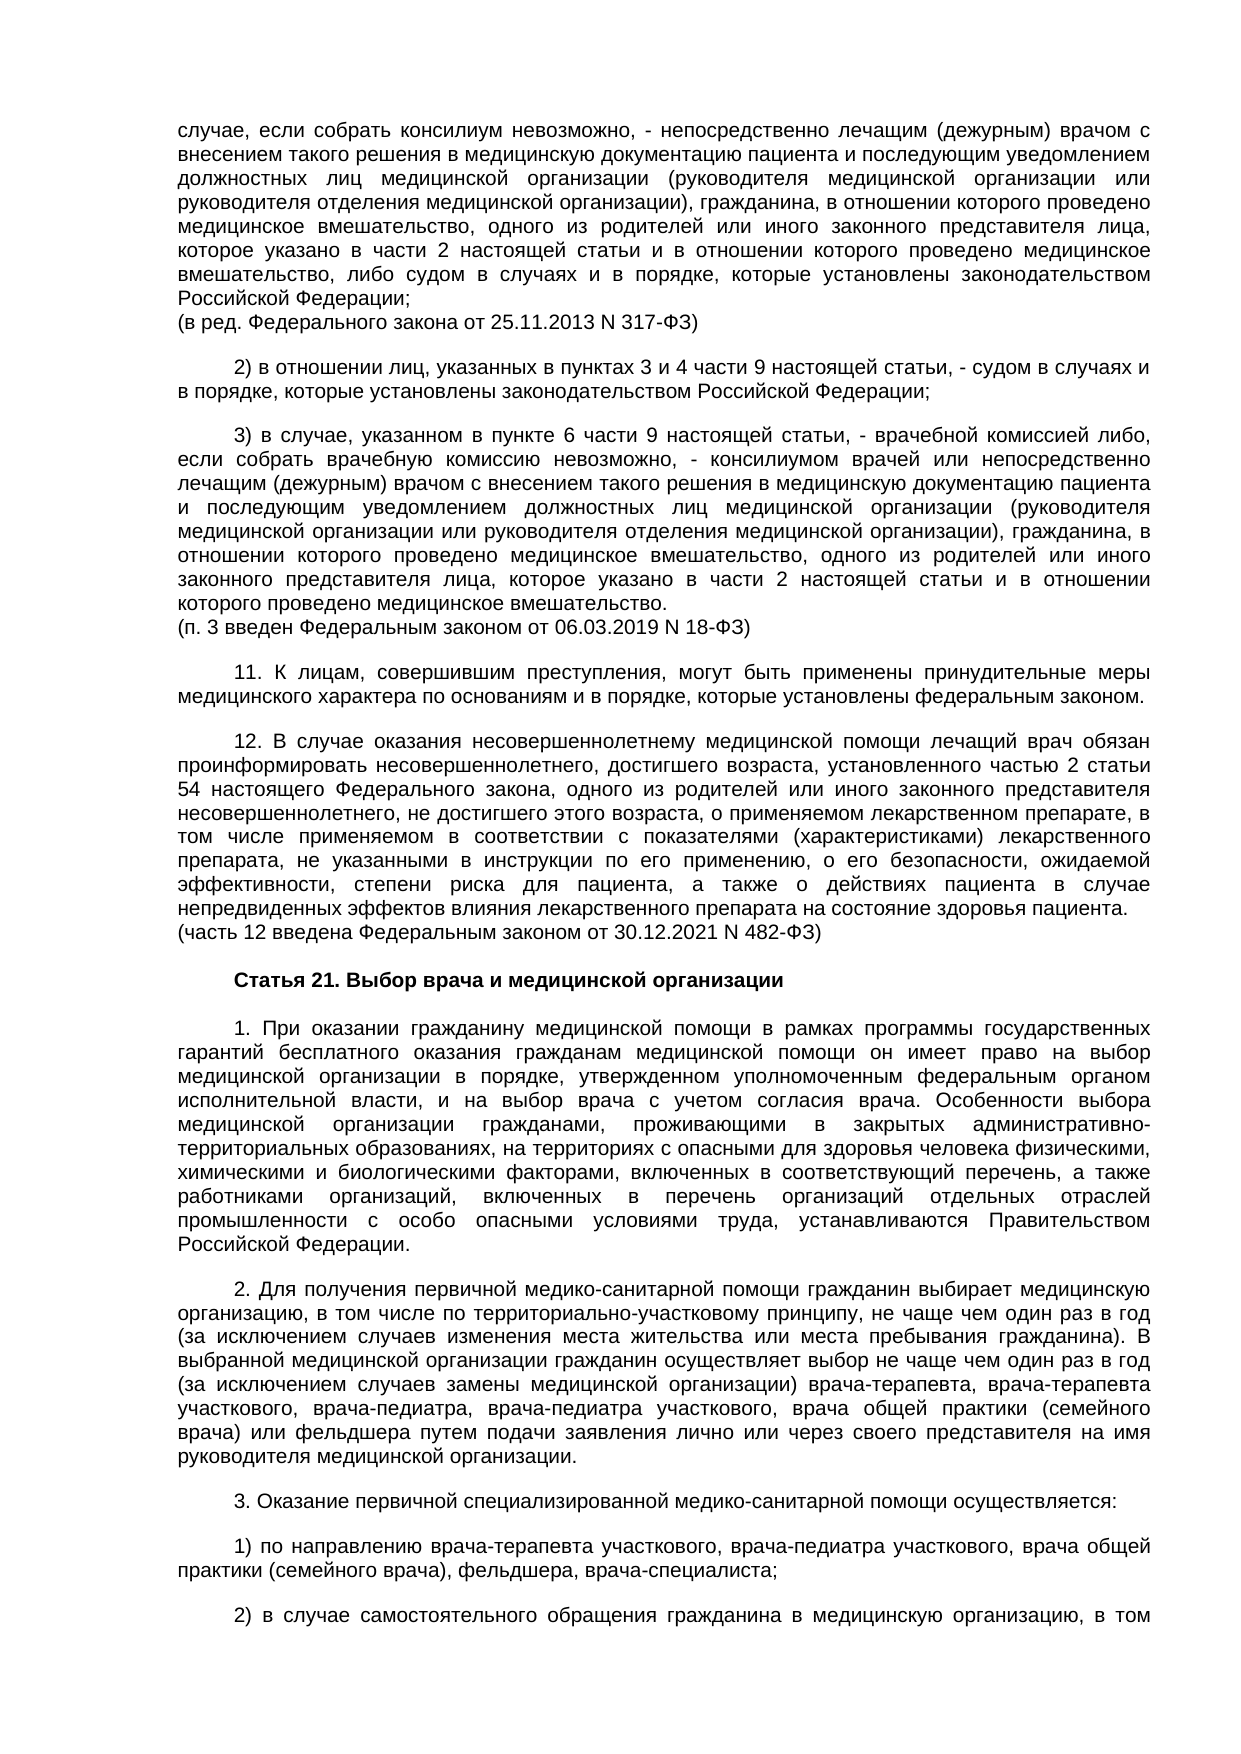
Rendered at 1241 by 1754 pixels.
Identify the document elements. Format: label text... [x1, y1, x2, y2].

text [177, 118, 1152, 310]
text 3) в случае, указанном в пункте 6 части 9 настоящей статьи, - врачебной комиссией либо, если собрать врачебную комиссию невозможно, - консилиумом врачей или непосредственно лечащим (дежурным) врачом с внесением такого решения в медицинскую документацию пациента и последующим уведомлением должностных лиц медицинской организации (руководителя медицинской организации или руководителя отделения медицинской организации), гражданина, в отношении которого проведено медицинское вмешательство, одного из родителей или иного законного представителя лица, которое указано в части 2 настоящей статьи и в отношении которого проведено медицинское вмешательство. [177, 423, 1152, 615]
text 3. Оказание первичной специализированной медико-санитарной помощи осуществляется: [177, 1489, 1152, 1513]
text (п. 3 введен Федеральным законом от 06.03.2019 N 18-ФЗ) [177, 615, 1152, 639]
text (в ред. Федерального закона от 25.11.2013 N 317-ФЗ) [177, 310, 1152, 334]
text 2) в отношении лиц, указанных в пунктах 3 и 4 части 9 настоящей статьи, - судом в случаях и в порядке, которые установлены законодательством Российской Федерации; [177, 354, 1152, 402]
text 1) по направлению врача-терапевта участкового, врача-педиатра участкового, врача общей практики (семейного врача), фельдшера, врача-специалиста; [177, 1534, 1152, 1582]
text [177, 1602, 1152, 1626]
text 11. К лицам, совершившим преступления, могут быть применены принудительные меры медицинского характера по основаниям и в порядке, которые установлены федеральным законом. [177, 660, 1152, 708]
title Статья 21. Выбор врача и медицинской организации [177, 968, 1152, 992]
text 12. В случае оказания несовершеннолетнему медицинской помощи лечащий врач обязан проинформировать несовершеннолетнего, достигшего возраста, установленного частью 2 статьи 54 настоящего Федерального закона, одного из родителей или иного законного представителя несовершеннолетнего, не достигшего этого возраста, о применяемом лекарственном препарате, в том числе применяемом в соответствии с показателями (характеристиками) лекарственного препарата, не указанными в инструкции по его применению, о его безопасности, ожидаемой эффективности, степени риска для пациента, а также о действиях пациента в случае непредвиденных эффектов влияния лекарственного препарата на состояние здоровья пациента. [177, 728, 1152, 920]
text 1. При оказании гражданину медицинской помощи в рамках программы государственных гарантий бесплатного оказания гражданам медицинской помощи он имеет право на выбор медицинской организации в порядке, утвержденном уполномоченным федеральным органом исполнительной власти, и на выбор врача с учетом согласия врача. Особенности выбора медицинской организации гражданами, проживающими в закрытых административно-территориальных образованиях, на территориях с опасными для здоровья человека физическими, химическими и биологическими факторами, включенных в соответствующий перечень, а также работниками организаций, включенных в перечень организаций отдельных отраслей промышленности с особо опасными условиями труда, устанавливаются Правительством Российской Федерации. [177, 1016, 1152, 1256]
text (часть 12 введена Федеральным законом от 30.12.2021 N 482-ФЗ) [177, 920, 1152, 944]
text 2. Для получения первичной медико-санитарной помощи гражданин выбирает медицинскую организацию, в том числе по территориально-участковому принципу, не чаще чем один раз в год (за исключением случаев изменения места жительства или места пребывания гражданина). В выбранной медицинской организации гражданин осуществляет выбор не чаще чем один раз в год (за исключением случаев замены медицинской организации) врача-терапевта, врача-терапевта участкового, врача-педиатра, врача-педиатра участкового, врача общей практики (семейного врача) или фельдшера путем подачи заявления лично или через своего представителя на имя руководителя медицинской организации. [177, 1276, 1152, 1468]
